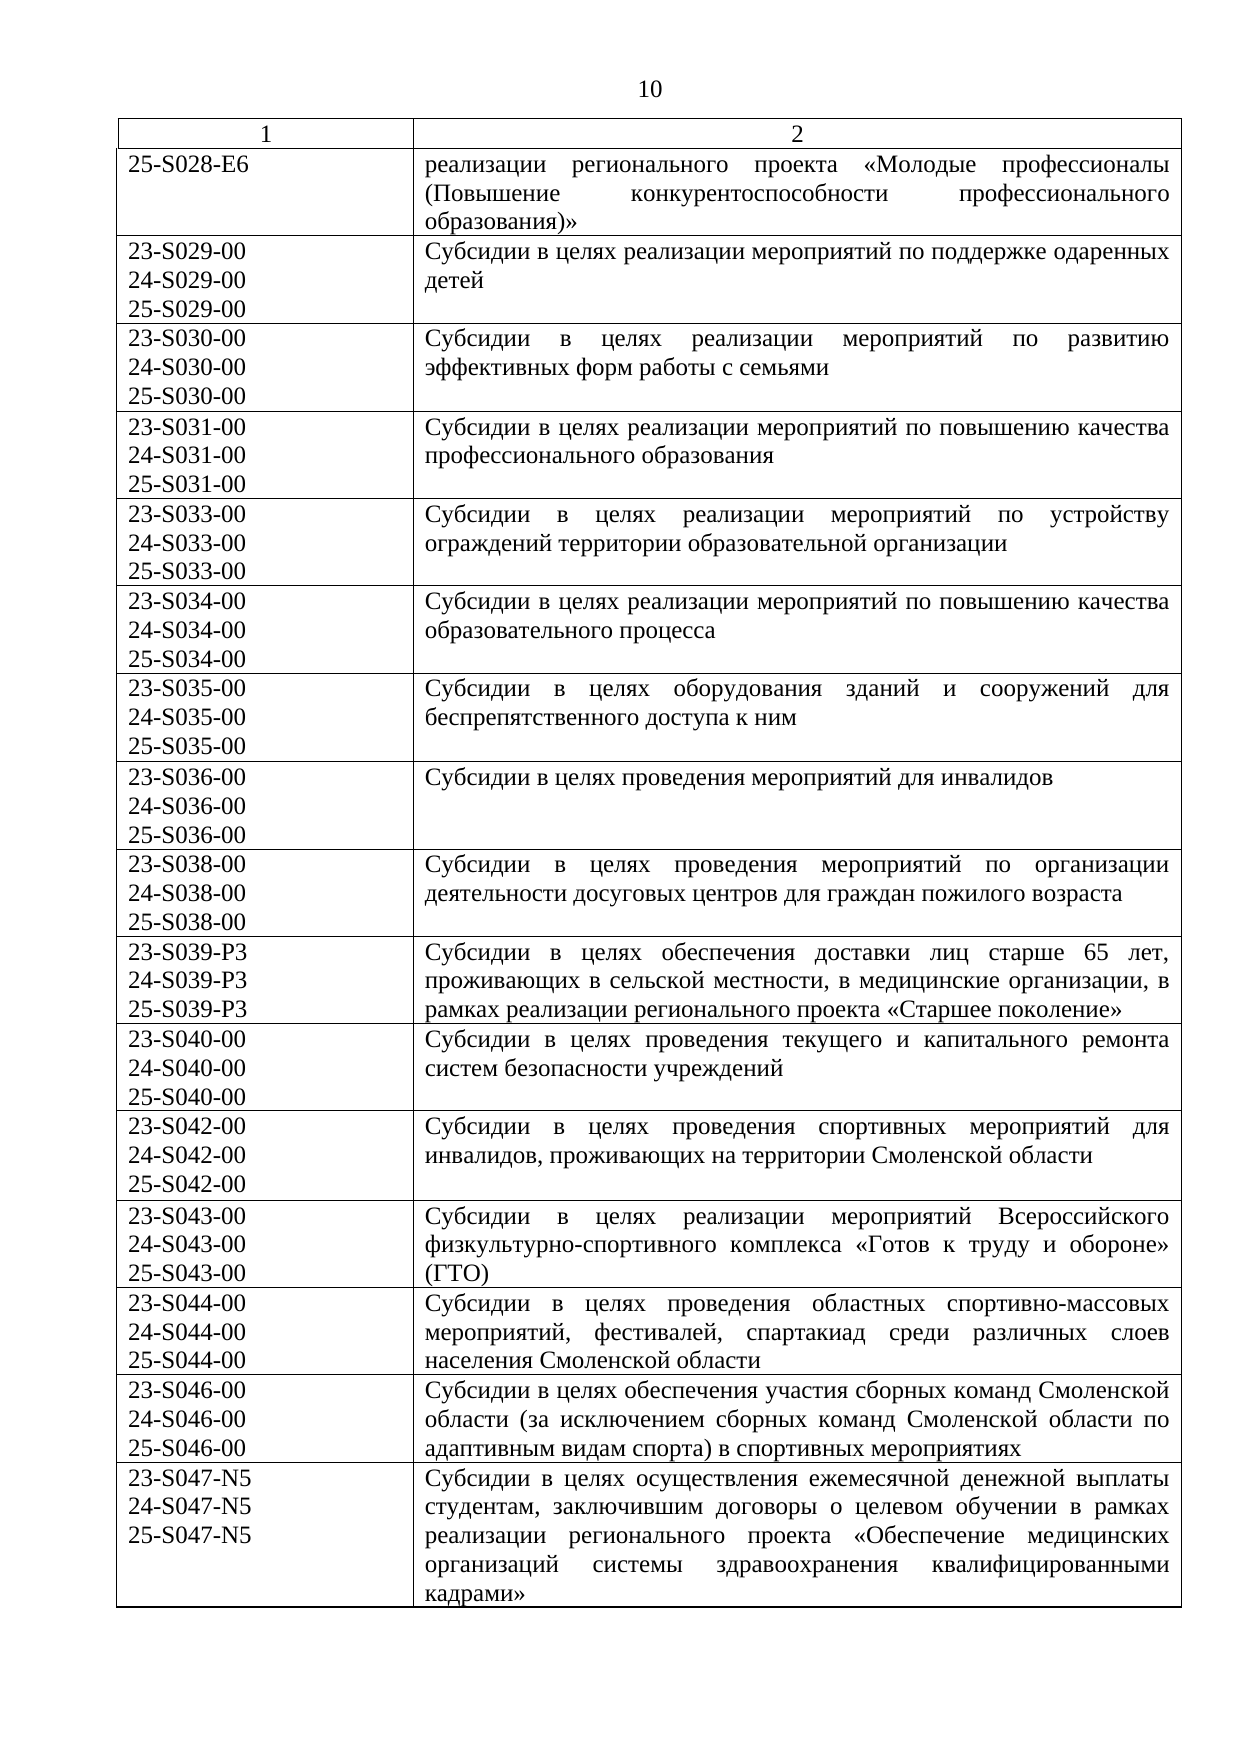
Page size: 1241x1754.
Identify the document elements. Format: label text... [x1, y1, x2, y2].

table_cell 23-S034-00 24-S034-00 25-S034-00 [117, 586, 413, 672]
table_header 1 [119, 119, 413, 148]
table_cell Субсидии в целях реализации мероприятий Всероссийского физкультурно-спортивного комплекса «Готов к труду и обороне» (ГТО) [414, 1201, 1181, 1287]
table_cell Субсидии в целях реализации мероприятий по повышению качества профессионального образования [414, 412, 1181, 498]
table_cell 23-S047-N5 24-S047-N5 25-S047-N5 [117, 1463, 413, 1606]
table_cell Субсидии в целях проведения областных спортивно-массовых мероприятий, фестивалей, спартакиад среди различных слоев населения Смоленской области [414, 1288, 1181, 1374]
table_cell Субсидии в целях проведения текущего и капитального ремонта систем безопасности учреждений [414, 1024, 1181, 1110]
table_cell 23-S040-00 24-S040-00 25-S040-00 [117, 1024, 413, 1110]
table_cell 23-S036-00 24-S036-00 25-S036-00 [117, 762, 413, 848]
table_cell 23-S030-00 24-S030-00 25-S030-00 [117, 324, 413, 411]
table_cell Субсидии в целях оборудования зданий и сооружений для беспрепятственного доступа к ним [414, 674, 1181, 761]
table_cell Субсидии в целях реализации мероприятий по устройству ограждений территории образовательной организации [414, 499, 1181, 585]
table_cell Субсидии в целях проведения мероприятий по организации деятельности досуговых центров для граждан пожилого возраста [414, 850, 1181, 936]
table_cell 23-S035-00 24-S035-00 25-S035-00 [117, 674, 413, 761]
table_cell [414, 149, 1181, 235]
table_cell 23-S038-00 24-S038-00 25-S038-00 [117, 850, 413, 936]
table_cell 23-S043-00 24-S043-00 25-S043-00 [117, 1201, 413, 1287]
table_cell Субсидии в целях осуществления ежемесячной денежной выплаты студентам, заключившим договоры о целевом обучении в рамках реализации регионального проекта «Обеспечение медицинских организаций системы здравоохранения квалифицированными кадрами» [414, 1463, 1181, 1606]
table_cell 23-S031-00 24-S031-00 25-S031-00 [117, 412, 413, 498]
table_cell 23-S042-00 24-S042-00 25-S042-00 [117, 1111, 413, 1200]
table_cell 23-S029-00 24-S029-00 25-S029-00 [117, 236, 413, 322]
table_cell Субсидии в целях проведения спортивных мероприятий для инвалидов, проживающих на территории Смоленской области [414, 1111, 1181, 1200]
table_cell 23-S046-00 24-S046-00 25-S046-00 [117, 1375, 413, 1462]
table_cell Субсидии в целях реализации мероприятий по развитию эффективных форм работы с семьями [414, 324, 1181, 411]
table_cell 23-S028-E6 24-S028-E6 25-S028-E6 [117, 149, 413, 235]
table_cell 23-S033-00 24-S033-00 25-S033-00 [117, 499, 413, 585]
table_cell Субсидии в целях проведения мероприятий для инвалидов [414, 762, 1181, 848]
table_header 2 [414, 119, 1181, 148]
table_cell 23-S044-00 24-S044-00 25-S044-00 [117, 1288, 413, 1374]
table_cell 23-S039-P3 24-S039-P3 25-S039-P3 [117, 937, 413, 1023]
table_cell Субсидии в целях реализации мероприятий по поддержке одаренных детей [414, 236, 1181, 322]
table_cell Субсидии в целях реализации мероприятий по повышению качества образовательного процесса [414, 586, 1181, 672]
table_cell Субсидии в целях обеспечения доставки лиц старше 65 лет, проживающих в сельской местности, в медицинские организации, в рамках реализации регионального проекта «Старшее поколение» [414, 937, 1181, 1023]
table_cell Субсидии в целях обеспечения участия сборных команд Смоленской области (за исключением сборных команд Смоленской области по адаптивным видам спорта) в спортивных мероприятиях [414, 1375, 1181, 1462]
